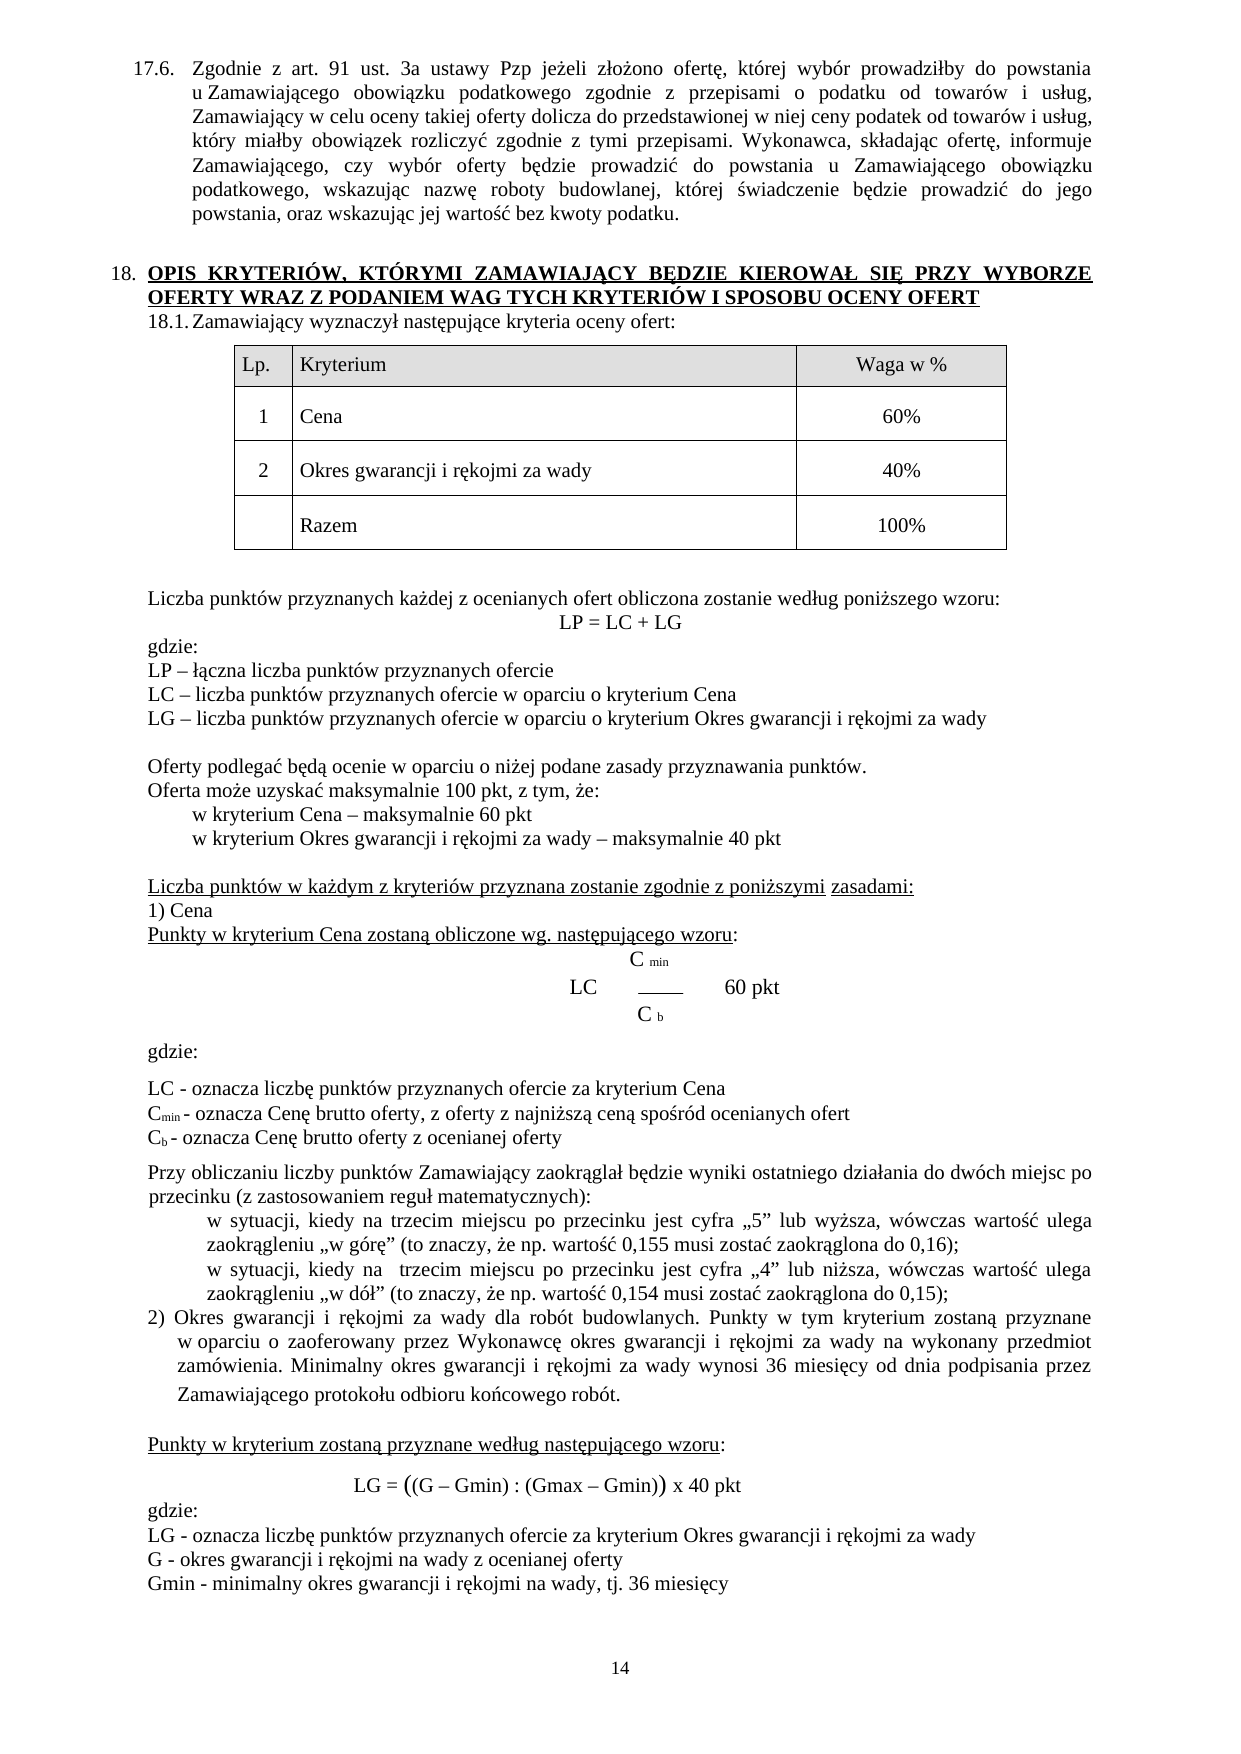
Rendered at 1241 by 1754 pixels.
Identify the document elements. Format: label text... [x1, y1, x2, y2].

text Liczba punktów przyznanych każdej z ocenianych ofert obliczona zostanie według poniższego wzoru: [147, 586, 1093, 609]
table_header Lp. [235, 346, 292, 386]
table_header Waga w % [797, 346, 1006, 386]
text Oferty podlegać będą ocenie w oparciu o niżej podane zasady przyznawania punktów. [147, 754, 1093, 778]
table_cell Razem [293, 496, 796, 549]
text Punkty w kryterium zostaną przyznane według następującego wzoru: [147, 1432, 999, 1456]
text LG = ((G – Gmin) : (Gmax – Gmin)) x 40 pkt [353, 1469, 999, 1498]
text Cmin - oznacza Cenę brutto oferty, z oferty z najniższą ceną spośród ocenianych ofert [147, 1100, 1093, 1124]
subtitle LP = LC + LG [147, 609, 1093, 634]
text gdzie: [147, 634, 1093, 658]
table_header Kryterium [293, 346, 796, 386]
text Przy obliczaniu liczby punktów Zamawiający zaokrąglał będzie wyniki ostatniego działania do dwóch miejsc po przecinku (z zastosowaniem reguł matematycznych): [147, 1160, 1093, 1208]
list Zamawiający wyznaczył następujące kryteria oceny ofert: [147, 309, 1093, 333]
text Gmin - minimalny okres gwarancji i rękojmi na wady, tj. 36 miesięcy [147, 1571, 1093, 1595]
text G - okres gwarancji i rękojmi na wady z ocenianej oferty [147, 1547, 1093, 1571]
list w sytuacji, kiedy na trzecim miejscu po przecinku jest cyfra „5” lub wyższa, wówczas wartość ulega zaokrągleniu „w górę” (to znaczy, że np. wartość 0,155 musi zostać zaokrąglona do 0,16); [169, 1208, 1093, 1256]
text Cb - oznacza Cenę brutto oferty z ocenianej oferty [147, 1125, 1093, 1149]
list Zgodnie z art. 91 ust. 3a ustawy Pzp jeżeli złożono ofertę, której wybór prowadziłby do powstania u Zamawiającego obowiązku podatkowego zgodnie z przepisami o podatku od towarów i usług, Zamawiający w celu oceny takiej oferty dolicza do przedstawionej w niej ceny podatek od towarów i usług, który miałby obowiązek rozliczyć zgodnie z tymi przepisami. Wykonawca, składając ofertę, informuje Zamawiającego, czy wybór oferty będzie prowadzić do powstania u Zamawiającego obowiązku podatkowego, wskazując nazwę roboty budowlanej, której świadczenie będzie prowadzić do jego powstania, oraz wskazując jej wartość bez kwoty podatku. [133, 56, 1093, 225]
text Punkty w kryterium Cena zostaną obliczone wg. następującego wzoru: [147, 922, 1093, 946]
table_cell 1 [235, 387, 292, 440]
text gdzie: [147, 1038, 1093, 1063]
text Oferta może uzyskać maksymalnie 100 pkt, z tym, że: [147, 778, 1093, 802]
text Liczba punktów w każdym z kryteriów przyznana zostanie zgodnie z poniższymi zasadami: [147, 874, 1093, 898]
table_cell 2 [235, 441, 292, 494]
table_cell [235, 496, 292, 549]
table_cell Cena [293, 387, 796, 440]
text LP – łączna liczba punktów przyznanych ofercie [147, 658, 1093, 682]
table_cell 40% [797, 441, 1006, 494]
text LG - oznacza liczbę punktów przyznanych ofercie za kryterium Okres gwarancji i rękojmi za wady [147, 1523, 1093, 1547]
text C min [207, 946, 1091, 972]
text C b [207, 1001, 1093, 1026]
table_cell Okres gwarancji i rękojmi za wady [293, 441, 796, 494]
text LC - oznacza liczbę punktów przyznanych ofercie za kryterium Cena [147, 1076, 1093, 1100]
table_cell 60% [797, 387, 1006, 440]
list OPIS KRYTERIÓW, KTÓRYMI ZAMAWIAJĄCY BĘDZIE KIEROWAŁ SIĘ PRZY WYBORZE OFERTY WRAZ Z PODANIEM WAG TYCH KRYTERIÓW I SPOSOBU OCENY OFERT [110, 261, 1093, 309]
text 1) Cena [147, 898, 1093, 922]
list w kryterium Okres gwarancji i rękojmi za wady – maksymalnie 40 pkt [154, 826, 1093, 850]
table_cell 100% [797, 496, 1006, 549]
text LC   60 pkt [147, 974, 1093, 999]
list w sytuacji, kiedy na trzecim miejscu po przecinku jest cyfra „4” lub niższa, wówczas wartość ulega zaokrągleniu „w dół” (to znaczy, że np. wartość 0,154 musi zostać zaokrąglona do 0,15); [169, 1257, 1093, 1305]
text 2) Okres gwarancji i rękojmi za wady dla robót budowlanych. Punkty w tym kryterium zostaną przyznane w oparciu o zaoferowany przez Wykonawcę okres gwarancji i rękojmi za wady na wykonany przedmiot zamówienia. Minimalny okres gwarancji i rękojmi za wady wynosi 36 miesięcy od dnia podpisania przez Zamawiającego protokołu odbioru końcowego robót. [147, 1305, 1093, 1407]
list w kryterium Cena – maksymalnie 60 pkt [154, 802, 1093, 826]
text gdzie: [147, 1498, 999, 1522]
text LC – liczba punktów przyznanych ofercie w oparciu o kryterium Cena [147, 682, 1093, 706]
text LG – liczba punktów przyznanych ofercie w oparciu o kryterium Okres gwarancji i rękojmi za wady [147, 706, 1093, 730]
